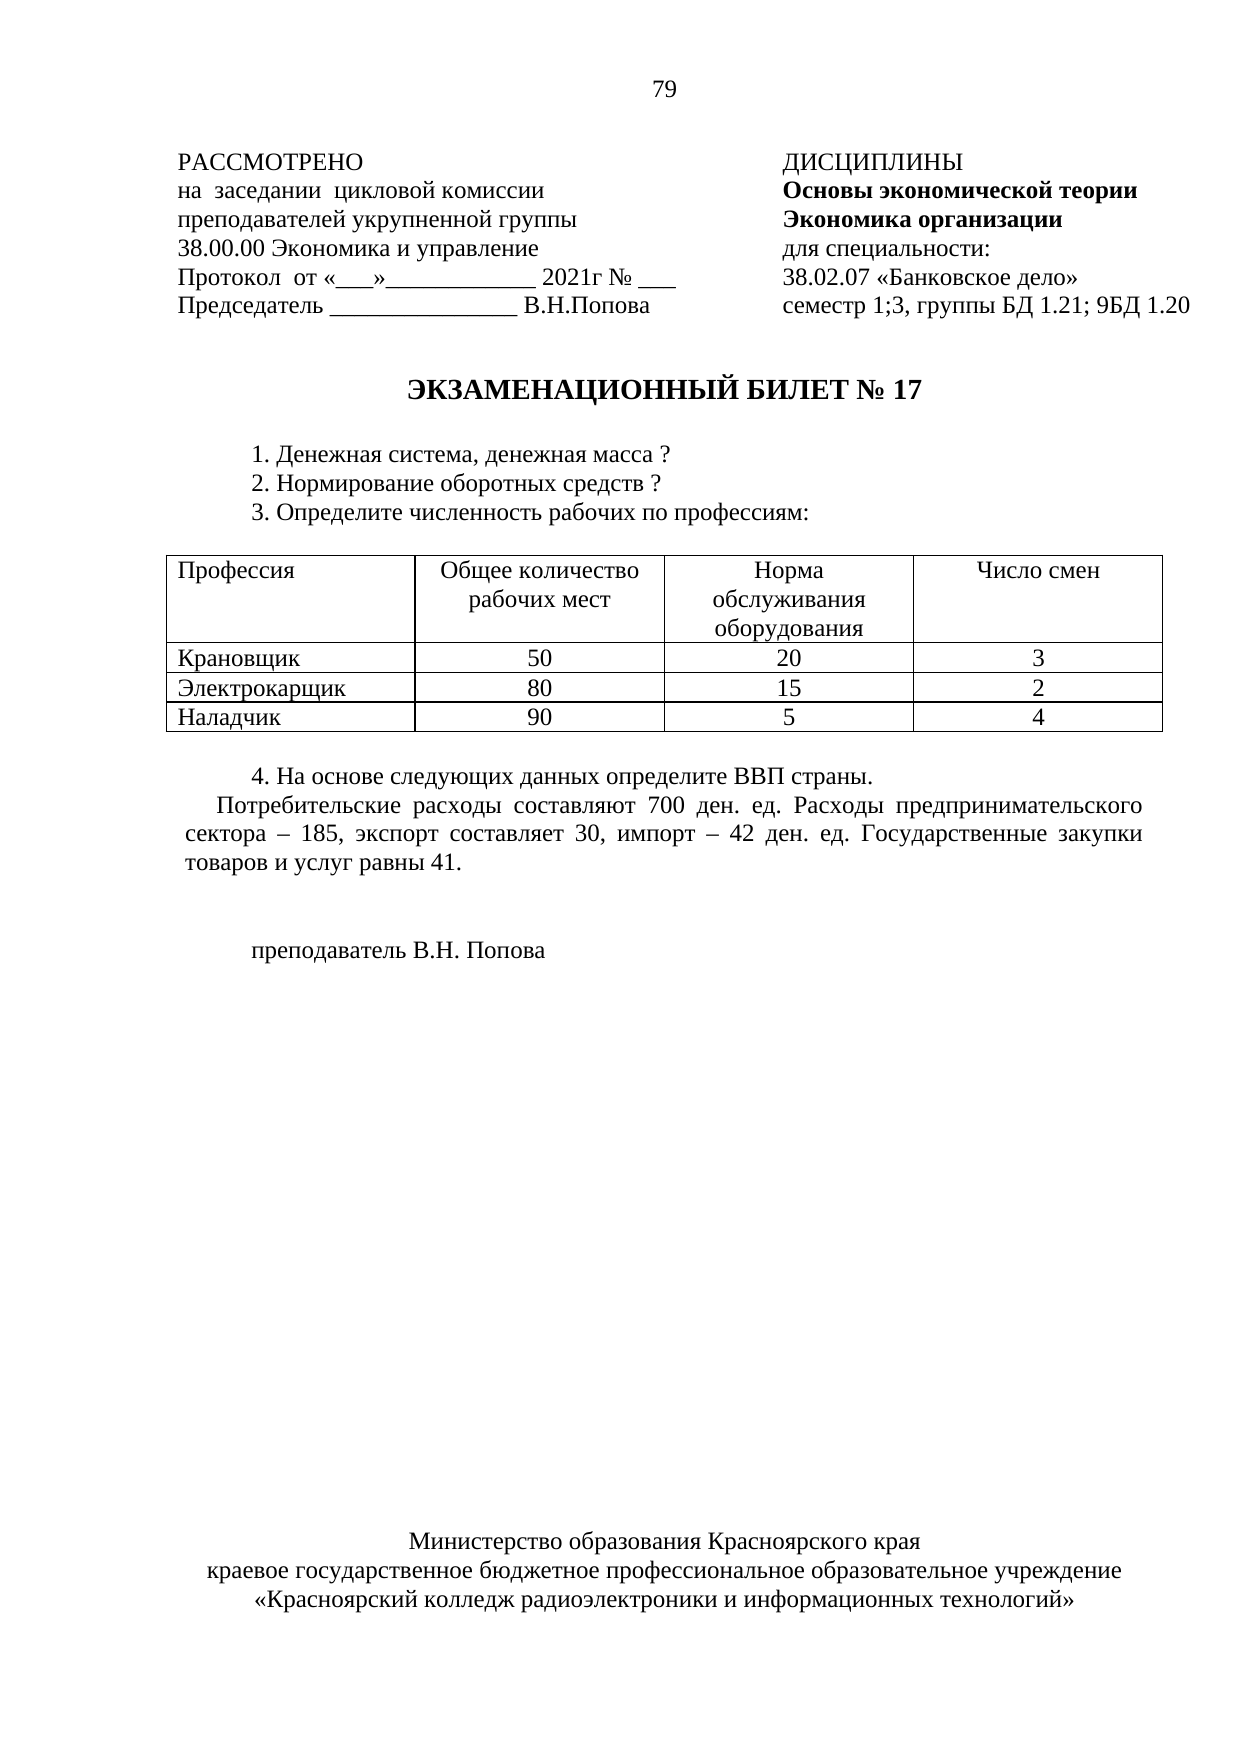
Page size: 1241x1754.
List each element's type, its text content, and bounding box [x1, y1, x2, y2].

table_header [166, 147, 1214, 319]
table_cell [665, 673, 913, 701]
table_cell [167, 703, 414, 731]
text краевое государственное бюджетное профессиональное образовательное учреждение [177, 1555, 1152, 1584]
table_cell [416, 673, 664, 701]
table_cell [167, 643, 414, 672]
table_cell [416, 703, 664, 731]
text 4. На основе следующих данных определите ВВП страны. [185, 761, 1144, 790]
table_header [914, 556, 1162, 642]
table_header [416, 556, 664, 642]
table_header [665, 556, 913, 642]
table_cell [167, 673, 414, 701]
text 1. Денежная система, денежная масса ? [177, 439, 1152, 468]
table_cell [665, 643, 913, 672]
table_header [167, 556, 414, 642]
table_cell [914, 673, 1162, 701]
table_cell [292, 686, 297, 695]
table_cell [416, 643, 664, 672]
text Министерство образования Красноярского края [177, 1526, 1152, 1555]
text «Красноярский колледж радиоэлектроники и информационных технологий» [177, 1584, 1152, 1612]
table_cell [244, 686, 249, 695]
text ЭКЗАМЕНАЦИОННЫЙ БИЛЕТ № 17 [177, 372, 1152, 406]
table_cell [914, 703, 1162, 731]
text 3. Определите численность рабочих по профессиям: [177, 497, 1152, 526]
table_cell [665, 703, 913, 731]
text 2. Нормирование оборотных средств ? [177, 468, 1152, 497]
text Потребительские расходы составляют 700 ден. ед. Расходы предпринимательского сектора – 185, экспорт составляет 30, импорт – 42 ден. ед. Государственные закупки товаров и услуг равны 41. [185, 790, 1144, 876]
text преподаватель В.Н. Попова [177, 935, 1152, 964]
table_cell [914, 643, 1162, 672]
